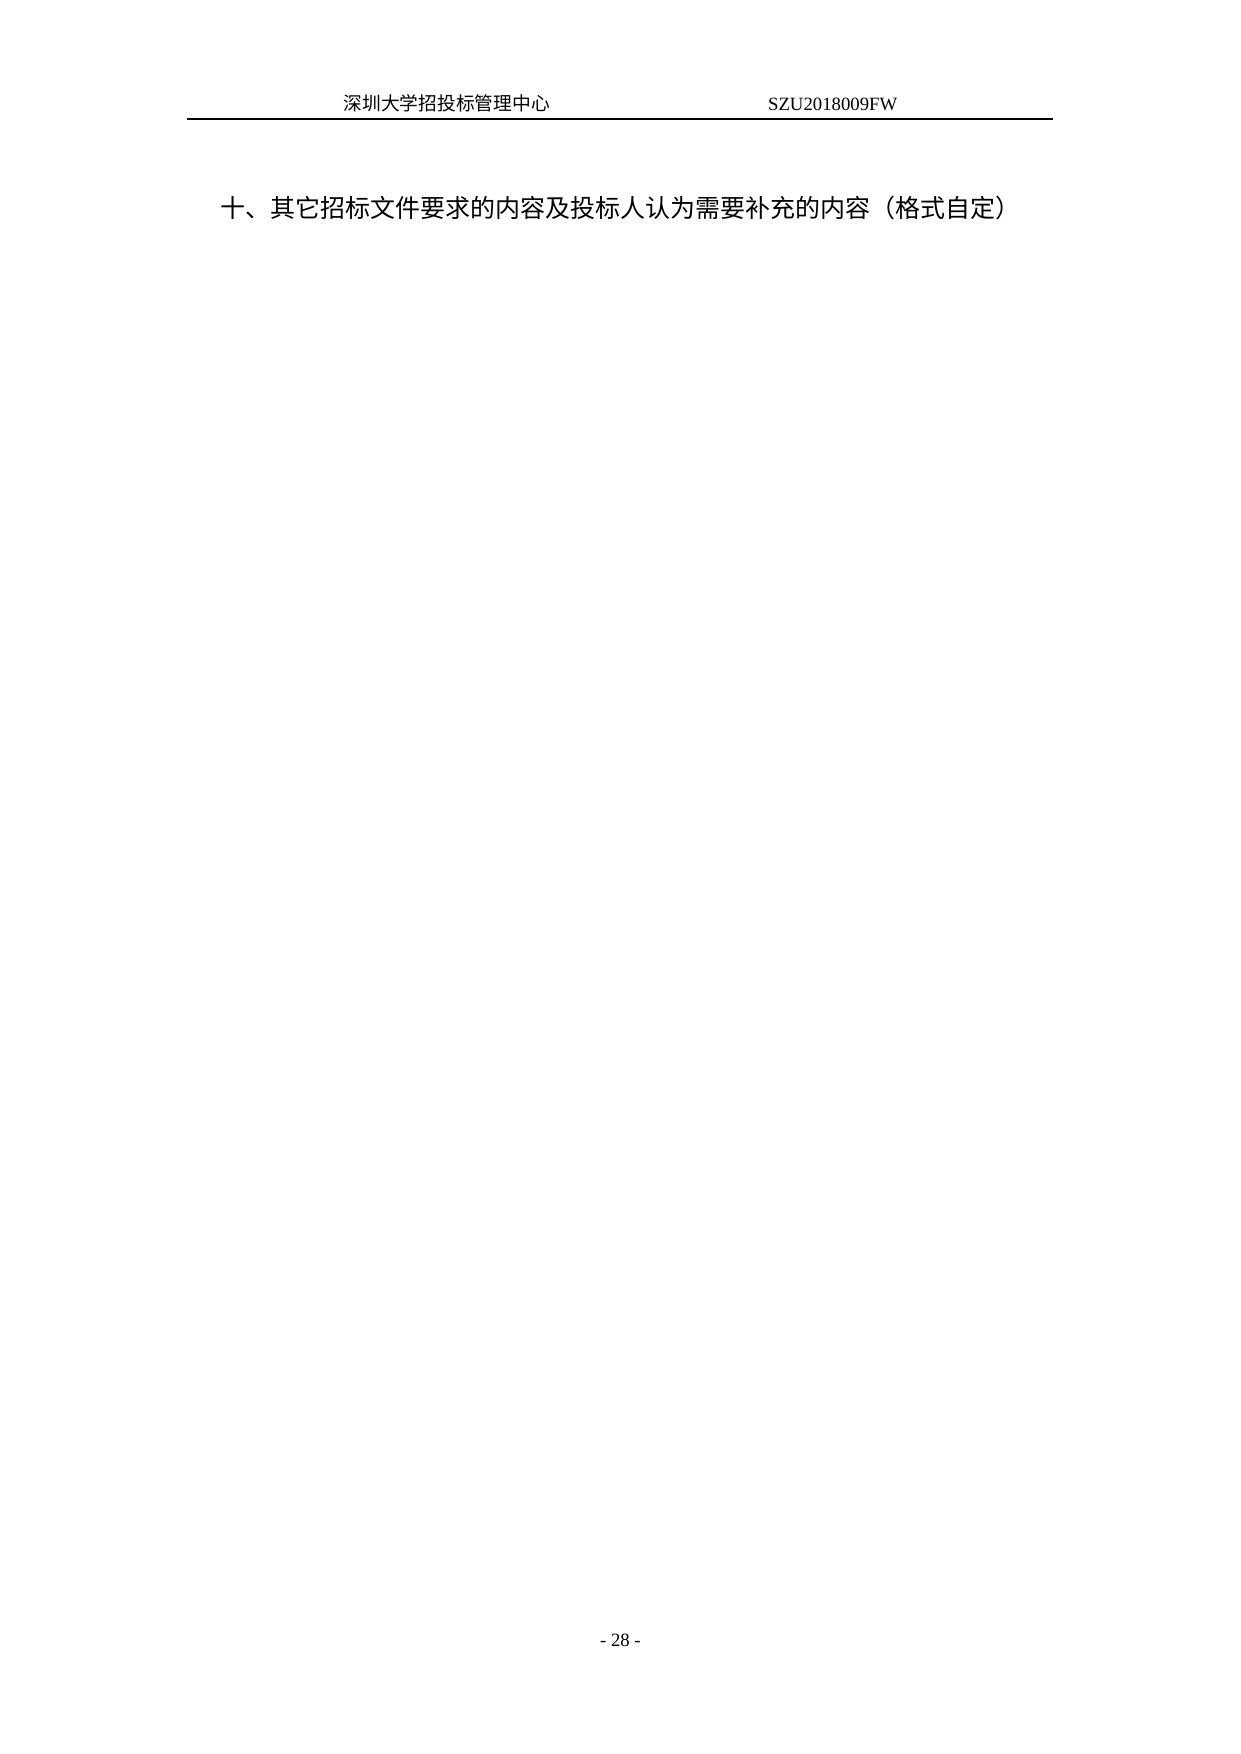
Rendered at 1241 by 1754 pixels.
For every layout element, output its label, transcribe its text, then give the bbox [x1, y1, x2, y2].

text 十、其它招标文件要求的内容及投标人认为需要补充的内容（格式自定） [187, 182, 1053, 230]
